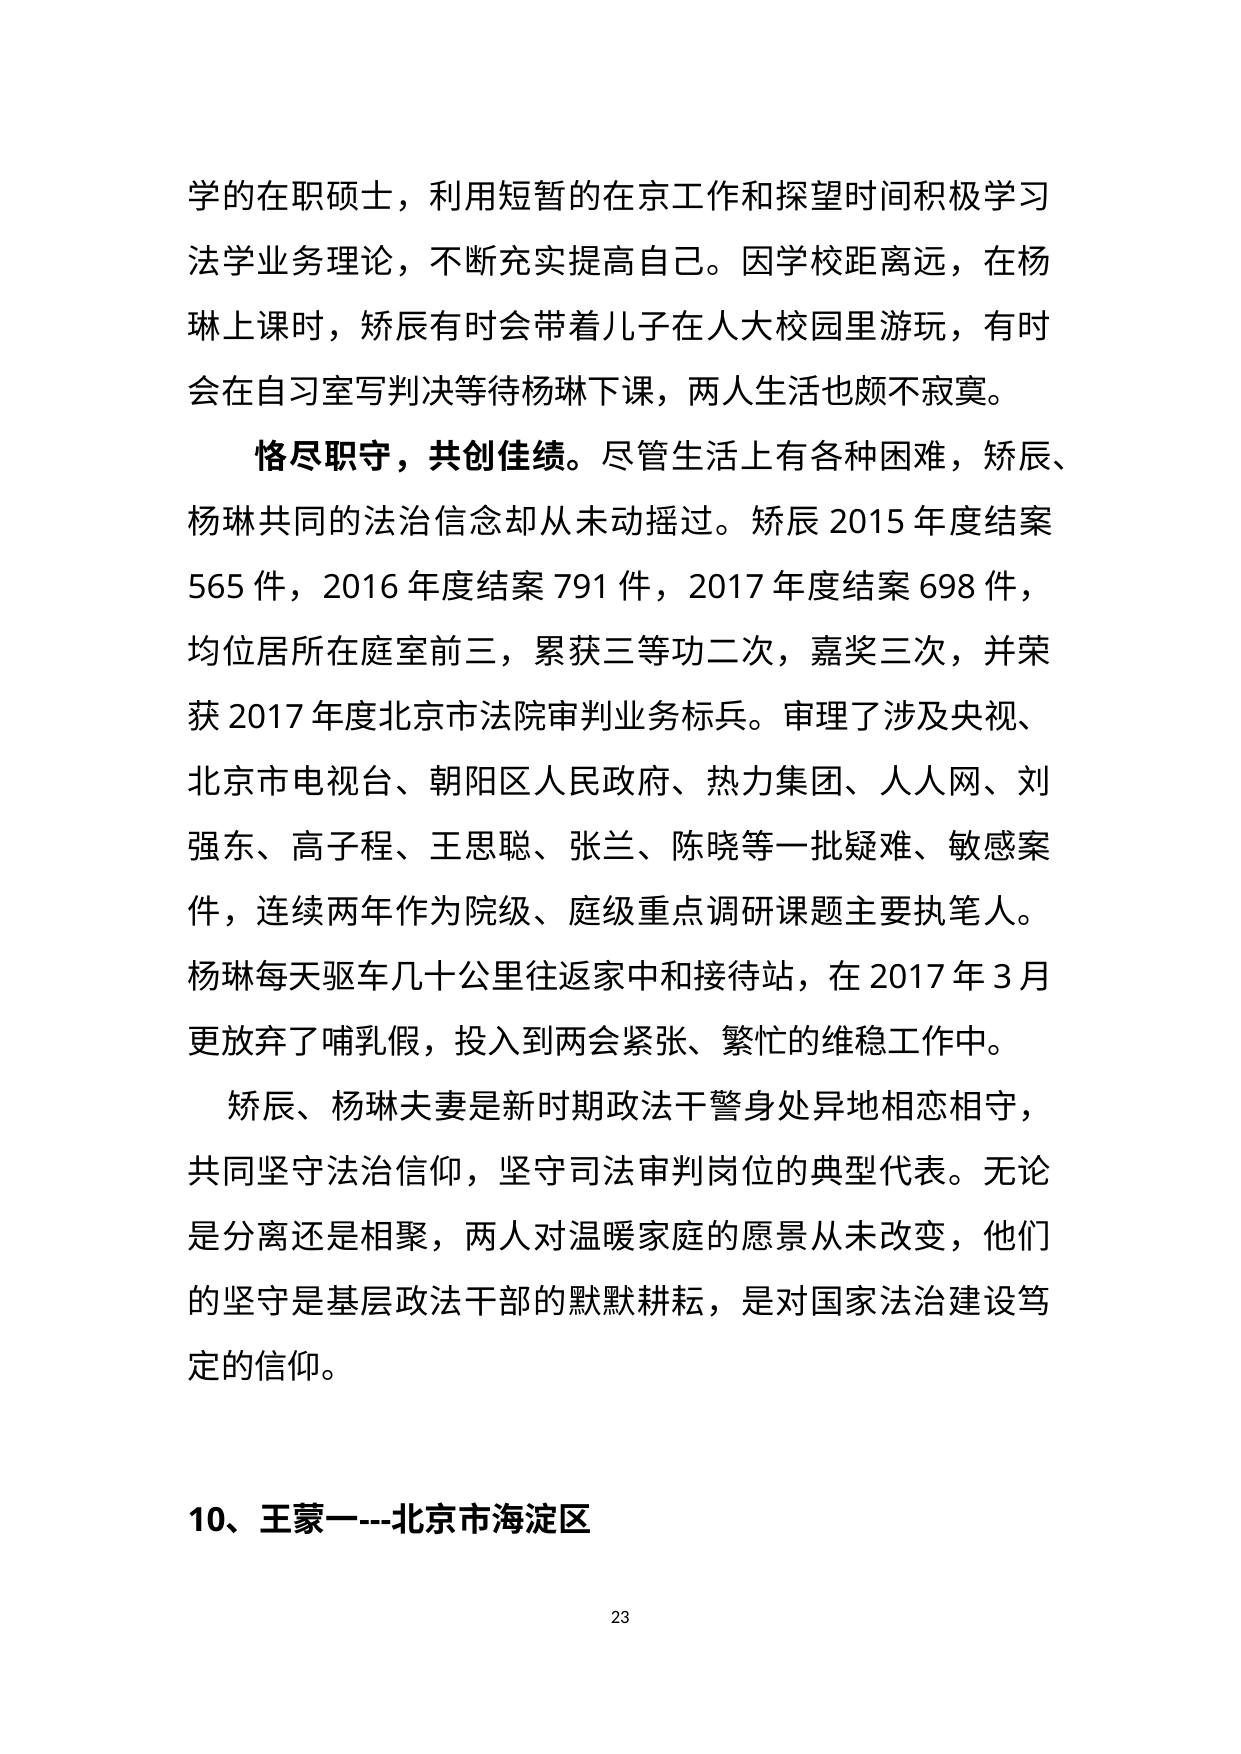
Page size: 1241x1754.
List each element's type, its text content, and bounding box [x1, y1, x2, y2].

text 10、王蒙一---北京市海淀区 [187, 1485, 1053, 1550]
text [187, 162, 1053, 422]
text 矫辰、杨琳夫妻是新时期政法干警身处异地相恋相守，共同坚守法治信仰，坚守司法审判岗位的典型代表。无论是分离还是相聚，两人对温暖家庭的愿景从未改变，他们的坚守是基层政法干部的默默耕耘，是对国家法治建设笃定的信仰。 [187, 1072, 1053, 1397]
text 恪尽职守，共创佳绩。尽管生活上有各种困难，矫辰、杨琳共同的法治信念却从未动摇过。矫辰2015年度结案565件，2016年度结案791件，2017年度结案698件，均位居所在庭室前三，累获三等功二次，嘉奖三次，并荣获2017年度北京市法院审判业务标兵。审理了涉及央视、北京市电视台、朝阳区人民政府、热力集团、人人网、刘强东、高子程、王思聪、张兰、陈晓等一批疑难、敏感案件，连续两年作为院级、庭级重点调研课题主要执笔人。杨琳每天驱车几十公里往返家中和接待站，在2017年3月，更放弃了哺乳假，投入到两会紧张、繁忙的维稳工作中。 [187, 422, 1053, 1072]
